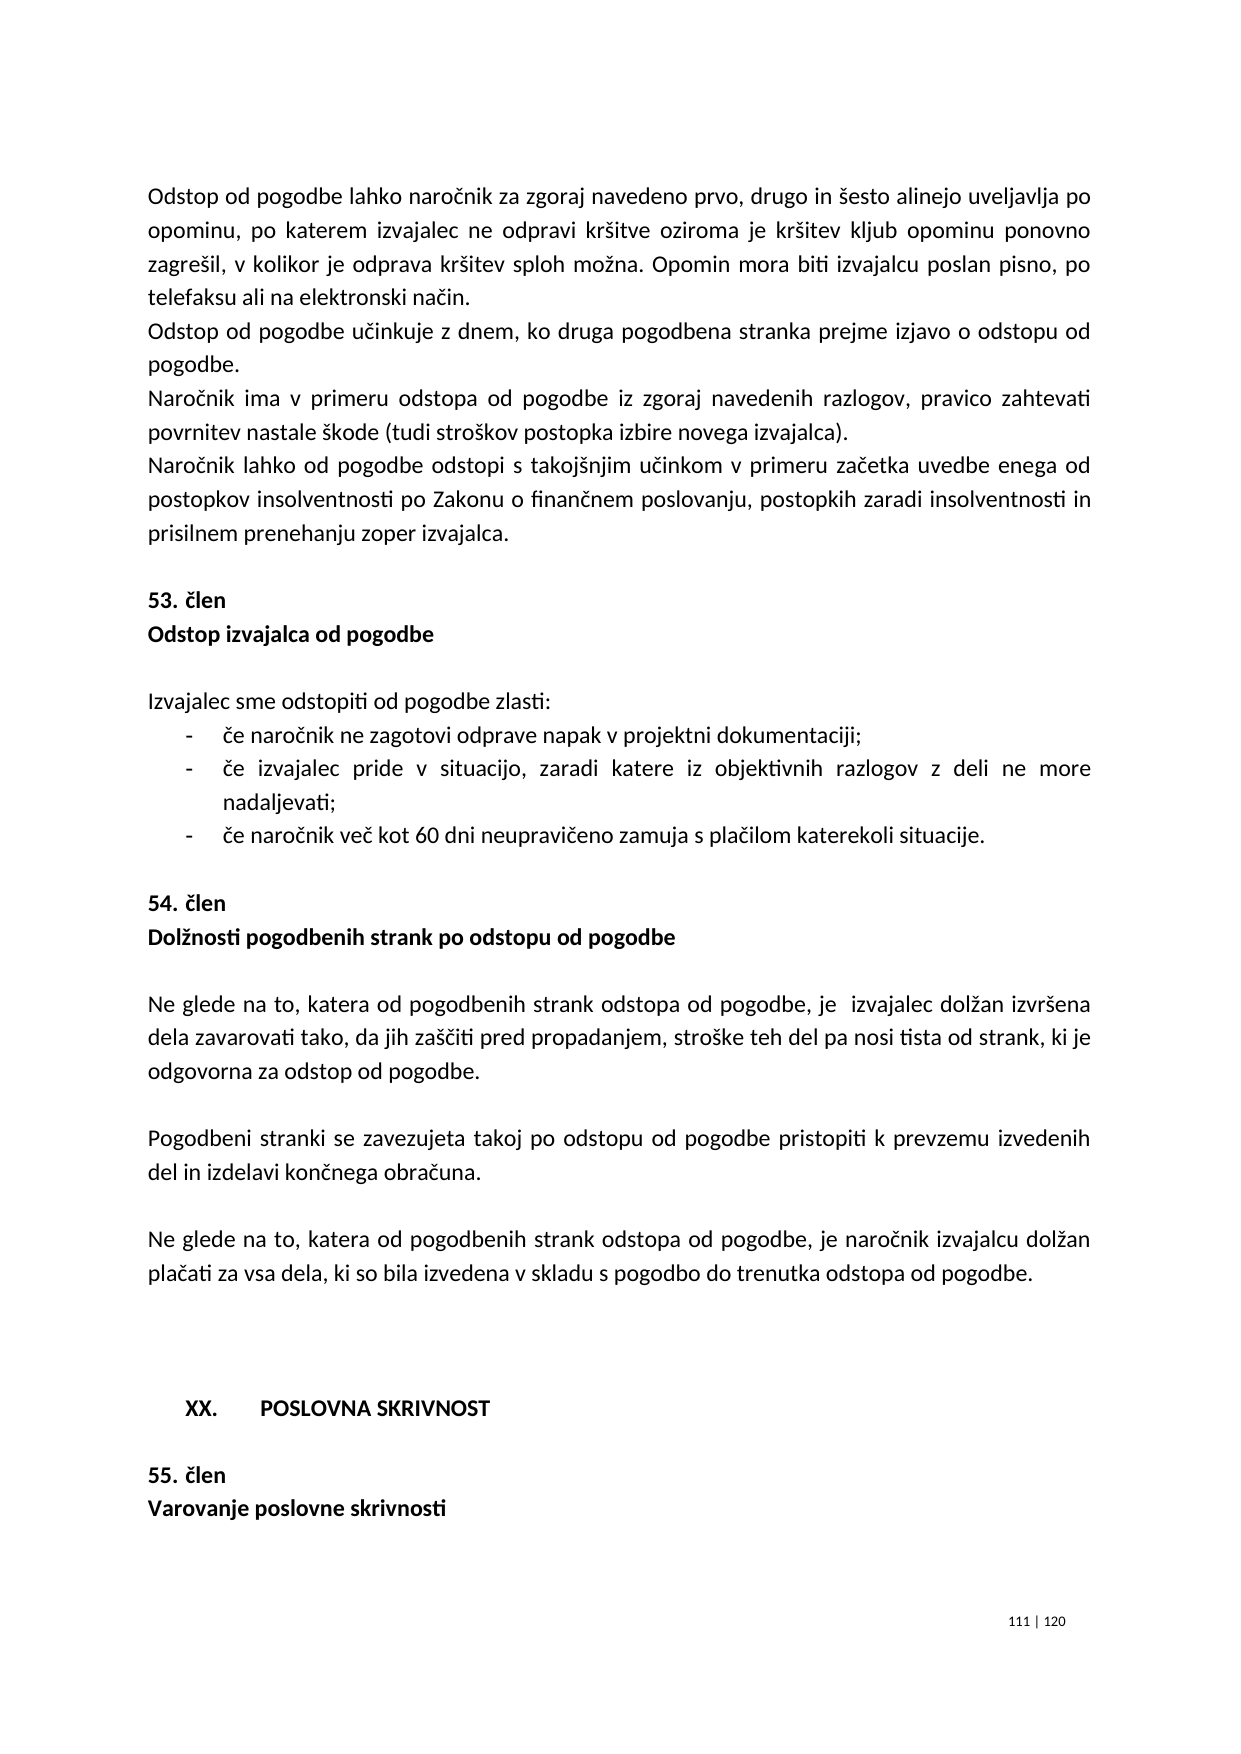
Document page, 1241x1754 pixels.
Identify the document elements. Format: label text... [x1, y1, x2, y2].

text Odstop od pogodbe učinkuje z dnem, ko druga pogodbena stranka prejme izjavo o odstopu od pogodbe. [148, 316, 1092, 379]
text Odstop izvajalca od pogodbe [148, 619, 1092, 648]
text Dolžnosti pogodbenih strank po odstopu od pogodbe [148, 922, 1092, 951]
text Ne glede na to, katera od pogodbenih strank odstopa od pogodbe, je naročnik izvajalcu dolžan plačati za vsa dela, ki so bila izvedena v skladu s pogodbo do trenutka odstopa od pogodbe. [148, 1224, 1092, 1287]
text Odstop od pogodbe lahko naročnik za zgoraj navedeno prvo, drugo in šesto alinejo uveljavlja po opominu, po katerem izvajalec ne odpravi kršitve oziroma je kršitev kljub opominu ponovno zagrešil, v kolikor je odprava kršitev sploh možna. Opomin mora biti izvajalcu poslan pisno, po telefaksu ali na elektronski način. [148, 181, 1092, 312]
list če naročnik več kot 60 dni neupravičeno zamuja s plačilom katerekoli situacije. [185, 821, 1092, 850]
list če izvajalec pride v situacijo, zaradi katere iz objektivnih razlogov z deli ne more nadaljevati; [185, 753, 1092, 816]
list člen [148, 1460, 1092, 1489]
text Naročnik ima v primeru odstopa od pogodbe iz zgoraj navedenih razlogov, pravico zahtevati povrnitev nastale škode (tudi stroškov postopka izbire novega izvajalca). [148, 383, 1092, 446]
text Varovanje poslovne skrivnosti [148, 1493, 1092, 1523]
list če naročnik ne zagotovi odprave napak v projektni dokumentaciji; [185, 720, 1092, 749]
list POSLOVNA SKRIVNOST [185, 1393, 1092, 1422]
text Naročnik lahko od pogodbe odstopi s takojšnjim učinkom v primeru začetka uvedbe enega od postopkov insolventnosti po Zakonu o finančnem poslovanju, postopkih zaradi insolventnosti in prisilnem prenehanju zoper izvajalca. [148, 451, 1092, 547]
text Ne glede na to, katera od pogodbenih strank odstopa od pogodbe, je izvajalec dolžan izvršena dela zavarovati tako, da jih zaščiti pred propadanjem, stroške teh del pa nosi tista od strank, ki je odgovorna za odstop od pogodbe. [148, 989, 1092, 1085]
text Izvajalec sme odstopiti od pogodbe zlasti: [148, 686, 1092, 715]
text Pogodbeni stranki se zavezujeta takoj po odstopu od pogodbe pristopiti k prevzemu izvedenih del in izdelavi končnega obračuna. [148, 1123, 1092, 1186]
list člen [148, 888, 1092, 917]
list člen [148, 585, 1092, 614]
